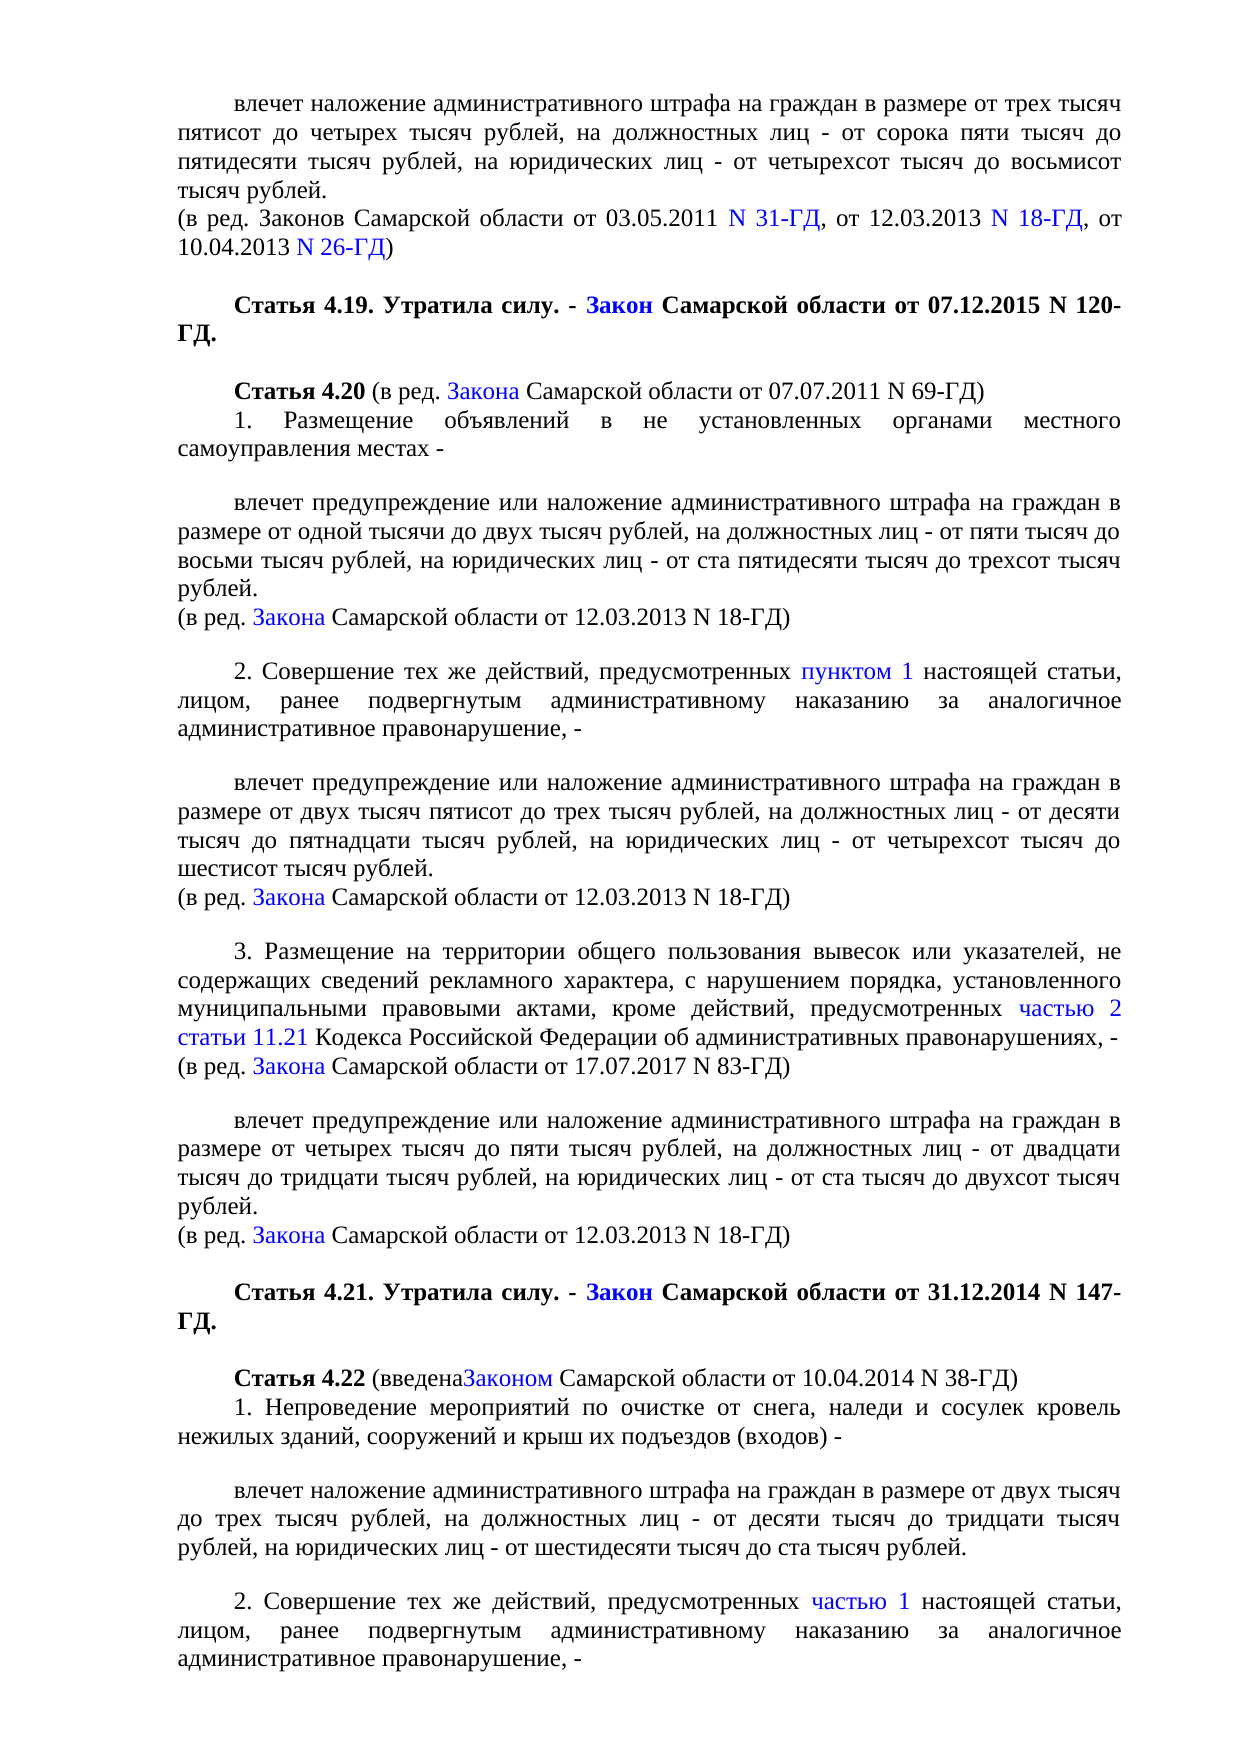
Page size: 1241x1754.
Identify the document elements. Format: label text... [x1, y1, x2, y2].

text (в ред. Закона Самарской области от 12.03.2013 N 18-ГД) [177, 1220, 1122, 1248]
text Статья 4.20 (в ред. Закона Самарской области от 07.07.2011 N 69-ГД) [177, 376, 1122, 405]
text Статья 4.19. Утратила силу. - Закон Самарской области от 07.12.2015 N 120-ГД. [177, 290, 1122, 347]
text 2. Совершение тех же действий, предусмотренных частью 1 настоящей статьи, лицом, ранее подвергнутым административному наказанию за аналогичное административное правонарушение, - [177, 1586, 1122, 1672]
text (в ред. Закона Самарской области от 17.07.2017 N 83-ГД) [177, 1051, 1122, 1080]
text 1. Размещение объявлений в не установленных органами местного самоуправления местах - [177, 405, 1122, 462]
text 2. Совершение тех же действий, предусмотренных пунктом 1 настоящей статьи, лицом, ранее подвергнутым административному наказанию за аналогичное административное правонарушение, - [177, 656, 1122, 742]
text Статья 4.22 (введенаЗаконом Самарской области от 10.04.2014 N 38-ГД) [177, 1363, 1122, 1392]
text влечет наложение административного штрафа на граждан в размере от трех тысяч пятисот до четырех тысяч рублей, на должностных лиц - от сорока пяти тысяч до пятидесяти тысяч рублей, на юридических лиц - от четырехсот тысяч до восьмисот тысяч рублей. [177, 88, 1122, 203]
text влечет предупреждение или наложение административного штрафа на граждан в размере от четырех тысяч до пяти тысяч рублей, на должностных лиц - от двадцати тысяч до тридцати тысяч рублей, на юридических лиц - от ста тысяч до двухсот тысяч рублей. [177, 1105, 1122, 1220]
text влечет предупреждение или наложение административного штрафа на граждан в размере от двух тысяч пятисот до трех тысяч рублей, на должностных лиц - от десяти тысяч до пятнадцати тысяч рублей, на юридических лиц - от четырехсот тысяч до шестисот тысяч рублей. [177, 767, 1122, 882]
text Статья 4.21. Утратила силу. - Закон Самарской области от 31.12.2014 N 147-ГД. [177, 1277, 1122, 1335]
text (в ред. Закона Самарской области от 12.03.2013 N 18-ГД) [177, 602, 1122, 631]
text влечет наложение административного штрафа на граждан в размере от двух тысяч до трех тысяч рублей, на должностных лиц - от десяти тысяч до тридцати тысяч рублей, на юридических лиц - от шестидесяти тысяч до ста тысяч рублей. [177, 1475, 1122, 1561]
text (в ред. Законов Самарской области от 03.05.2011 N 31-ГД, от 12.03.2013 N 18-ГД, от 10.04.2013 N 26-ГД) [177, 203, 1122, 261]
text 3. Размещение на территории общего пользования вывесок или указателей, не содержащих сведений рекламного характера, с нарушением порядка, установленного муниципальными правовыми актами, кроме действий, предусмотренных частью 2 статьи 11.21 Кодекса Российской Федерации об административных правонарушениях, - [177, 936, 1122, 1051]
text 1. Непроведение мероприятий по очистке от снега, наледи и сосулек кровель нежилых зданий, сооружений и крыш их подъездов (входов) - [177, 1392, 1122, 1450]
text влечет предупреждение или наложение административного штрафа на граждан в размере от одной тысячи до двух тысяч рублей, на должностных лиц - от пяти тысяч до восьми тысяч рублей, на юридических лиц - от ста пятидесяти тысяч до трехсот тысяч рублей. [177, 487, 1122, 602]
text (в ред. Закона Самарской области от 12.03.2013 N 18-ГД) [177, 882, 1122, 911]
